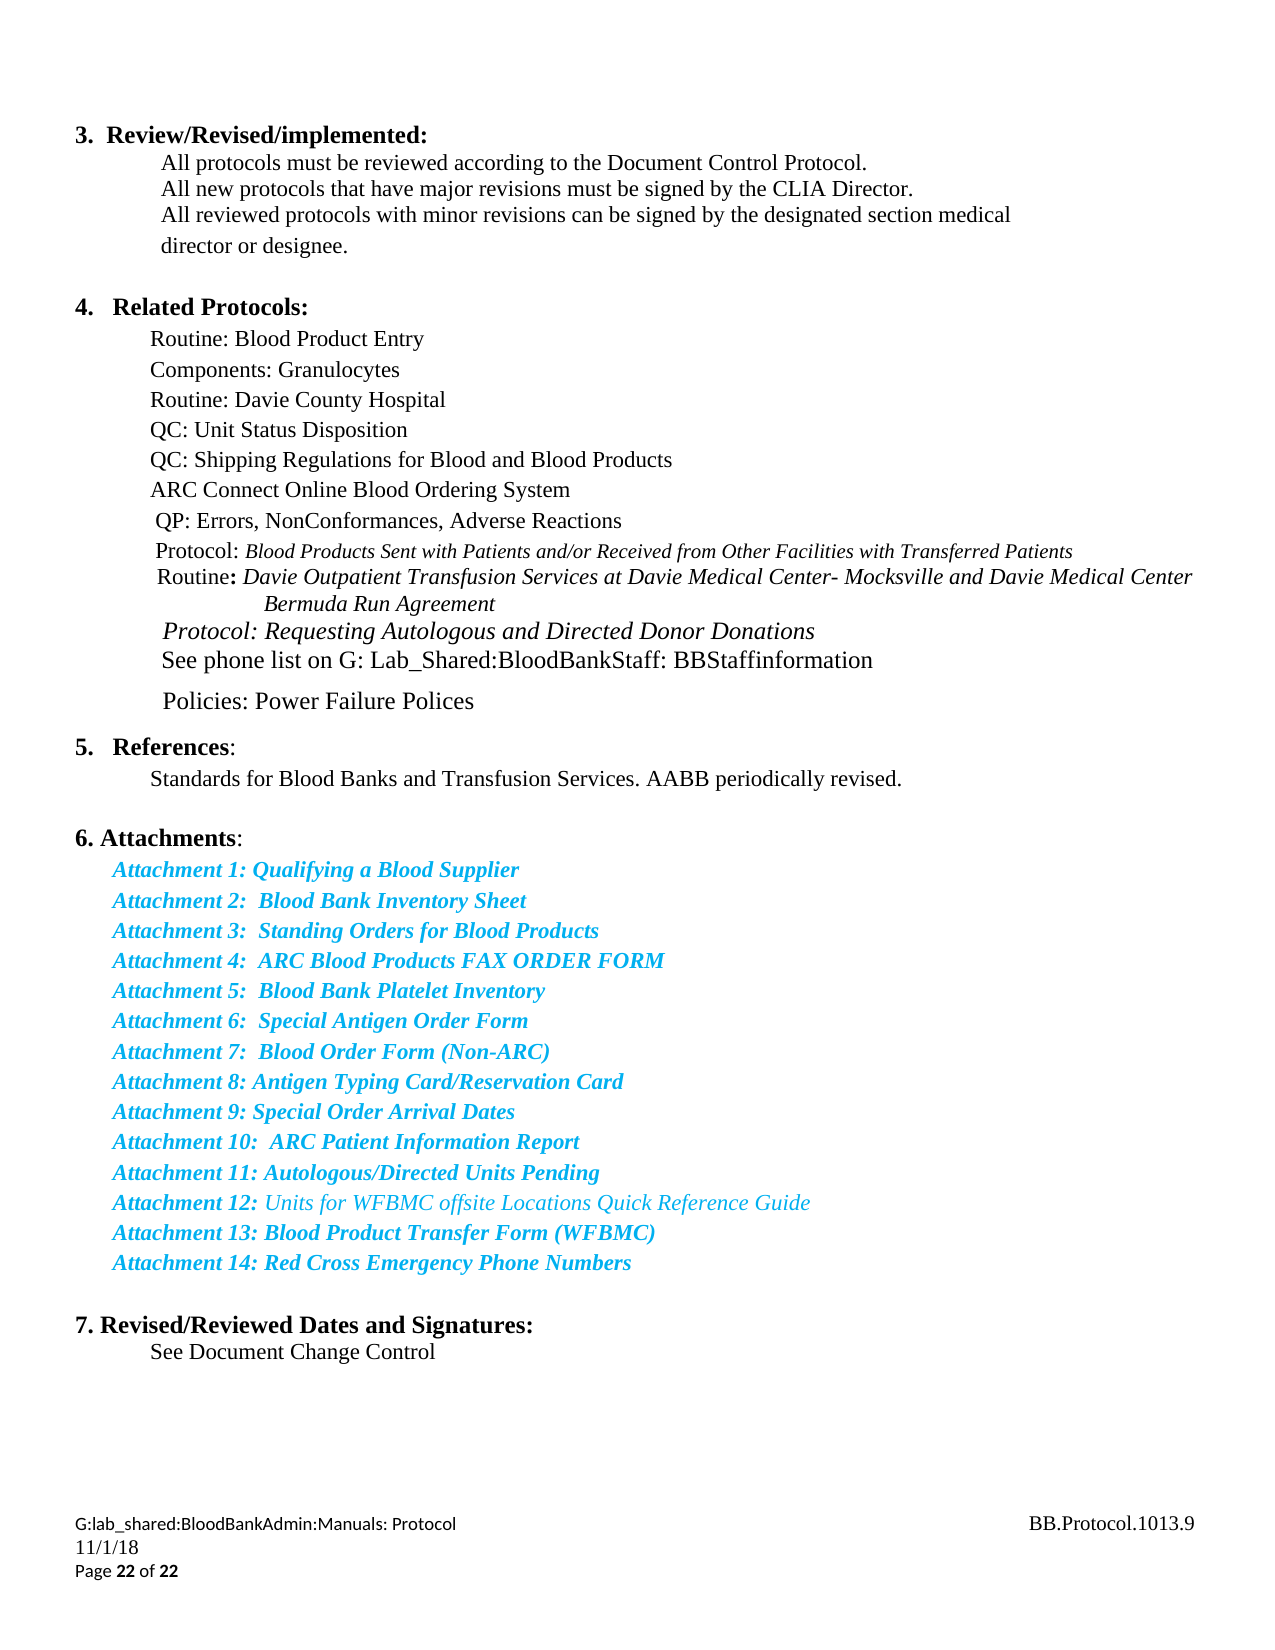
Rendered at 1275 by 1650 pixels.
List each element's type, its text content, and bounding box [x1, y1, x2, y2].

text Attachment 14: Red Cross Emergency Phone Numbers [112, 1249, 1200, 1276]
text Components: Granulocytes [75, 356, 1200, 382]
text Routine: Davie Outpatient Transfusion Services at Davie Medical Center- Mocksville and Davie Medical Center [75, 563, 1200, 590]
text Protocol: Requesting Autologous and Directed Donor Donations [75, 616, 1200, 645]
text Attachment 8: Antigen Typing Card/Reservation Card [112, 1068, 1200, 1094]
text Attachment 10: ARC Patient Information Report [112, 1128, 1200, 1155]
text 7. Revised/Reviewed Dates and Signatures: [75, 1310, 1200, 1338]
text Attachment 3: Standing Orders for Blood Products [112, 917, 1200, 943]
text All protocols must be reviewed according to the Document Control Protocol. [75, 149, 1200, 175]
text QP: Errors, NonConformances, Adverse Reactions [75, 507, 1200, 533]
text Attachment 2: Blood Bank Inventory Sheet [112, 887, 1200, 913]
text Attachment 4: ARC Blood Products FAX ORDER FORM [112, 947, 1200, 973]
text Attachment 13: Blood Product Transfer Form (WFBMC) [112, 1219, 1200, 1245]
text Routine: Davie County Hospital [75, 386, 1200, 412]
text 3. Review/Revised/implemented: [75, 120, 1200, 149]
text Attachment 1: Qualifying a Blood Supplier [112, 857, 1200, 883]
text 5. References: [75, 732, 1200, 760]
text QC: Shipping Regulations for Blood and Blood Products [75, 446, 1200, 473]
text QC: Unit Status Disposition [75, 416, 1200, 442]
text Attachment 12: Units for WFBMC offsite Locations Quick Reference Guide [112, 1189, 1200, 1215]
text 4. Related Protocols: [75, 292, 1200, 321]
text ARC Connect Online Blood Ordering System [75, 477, 1200, 503]
text Attachment 7: Blood Order Form (Non-ARC) [112, 1038, 1200, 1064]
text All reviewed protocols with minor revisions can be signed by the designated section medical [75, 201, 1200, 228]
text 6. Attachments: [75, 823, 1200, 852]
text Standards for Blood Banks and Transfusion Services. AABB periodically revised. [75, 764, 1200, 791]
text All new protocols that have major revisions must be signed by the CLIA Director. [75, 175, 1200, 201]
text Bermuda Run Agreement [75, 590, 1200, 616]
text Protocol: Blood Products Sent with Patients and/or Received from Other Facilities with Transferred Patients [75, 537, 1200, 563]
text Attachment 11: Autologous/Directed Units Pending [112, 1159, 1200, 1185]
text director or designee. [75, 232, 1200, 258]
text Attachment 5: Blood Bank Platelet Inventory [112, 977, 1200, 1004]
text See phone list on G: Lab_Shared:BloodBankStaff: BBStaffinformation [75, 645, 1200, 673]
text Policies: Power Failure Polices [75, 686, 1200, 715]
text Routine: Blood Product Entry [75, 325, 1200, 351]
text Attachment 9: Special Order Arrival Dates [112, 1098, 1200, 1124]
text See Document Change Control [75, 1338, 1200, 1365]
text Attachment 6: Special Antigen Order Form [112, 1008, 1200, 1034]
